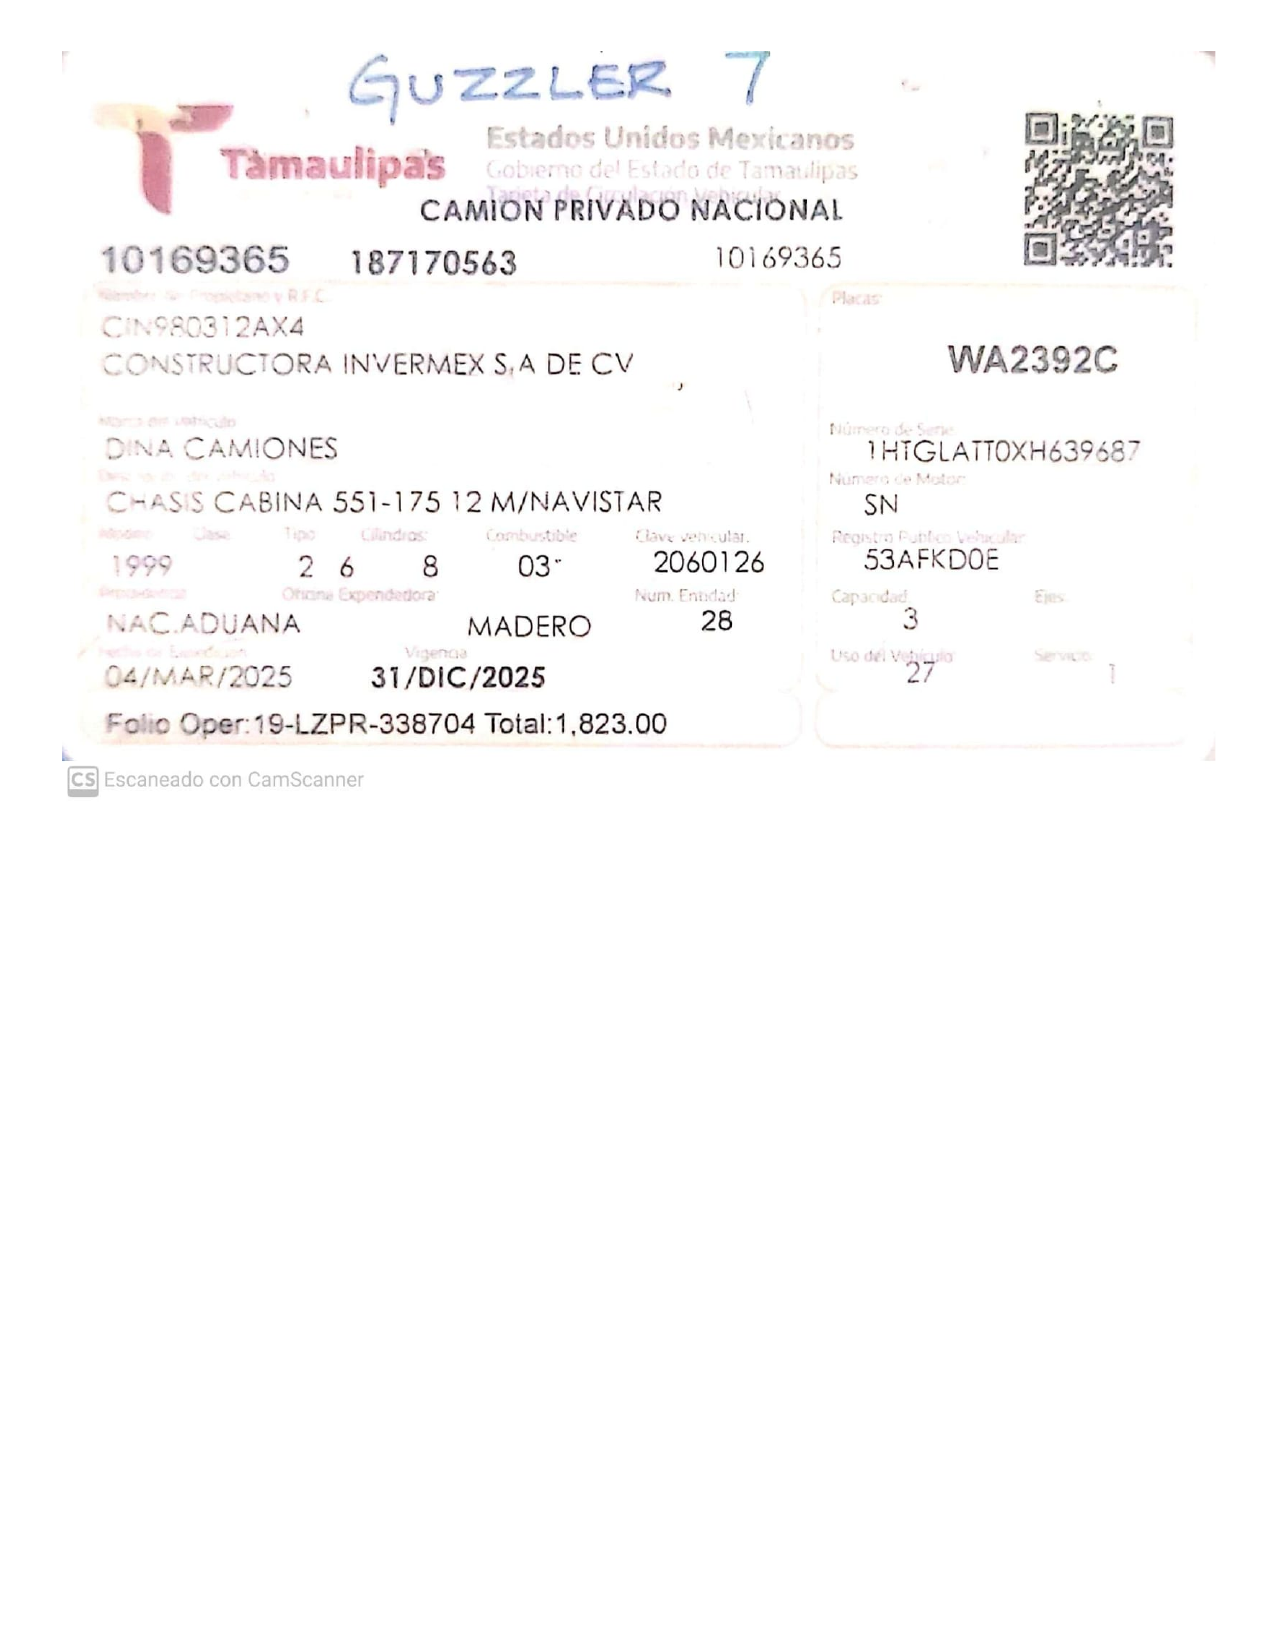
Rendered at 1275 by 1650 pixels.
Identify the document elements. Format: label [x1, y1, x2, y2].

picture [62, 51, 1216, 802]
